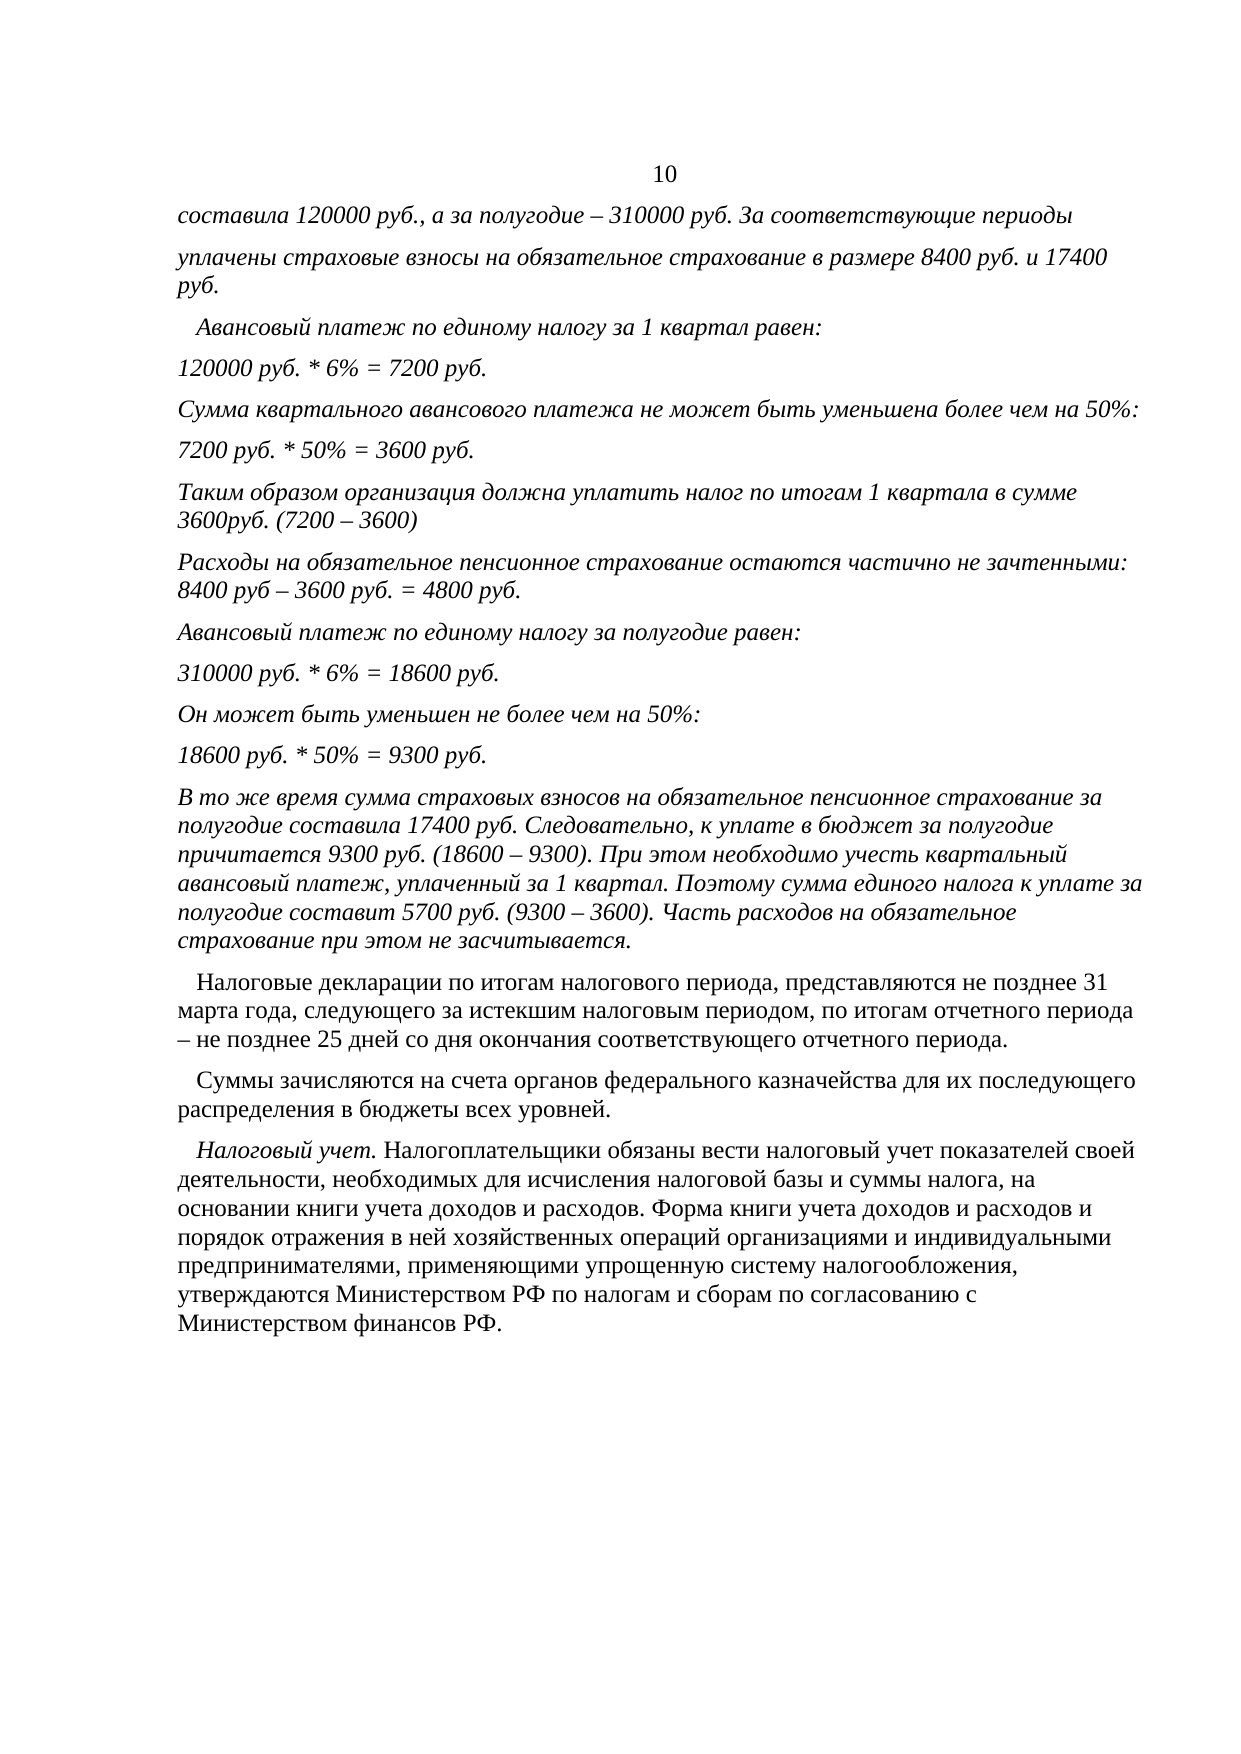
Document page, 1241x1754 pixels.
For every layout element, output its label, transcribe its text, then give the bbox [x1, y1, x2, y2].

text Налоговые декларации по итогам налогового периода, представляются не позднее 31 марта года, следующего за истекшим налоговым периодом, по итогам отчетного периода – не позднее 25 дней со дня окончания соответствующего отчетного периода. [177, 967, 1152, 1053]
text 310000 руб. * 6% = 18600 руб. [177, 658, 1152, 687]
text 10 [177, 159, 1152, 188]
text 18600 руб. * 50% = 9300 руб. [177, 741, 1152, 769]
text Он может быть уменьшен не более чем на 50%: [177, 699, 1152, 728]
text Суммы зачисляются на счета органов федерального казначейства для их последующего распределения в бюджеты всех уровней. [177, 1066, 1152, 1123]
text В то же время сумма страховых взносов на обязательное пенсионное страхование за полугодие составила 17400 руб. Следовательно, к уплате в бюджет за полугодие причитается 9300 руб. (18600 – 9300). При этом необходимо учесть квартальный авансовый платеж, уплаченный за 1 квартал. Поэтому сумма единого налога к уплате за полугодие составит 5700 руб. (9300 – 3600). Часть расходов на обязательное страхование при этом не засчитывается. [177, 782, 1152, 954]
text Таким образом организация должна уплатить налог по итогам 1 квартала в сумме 3600руб. (7200 – 3600) [177, 477, 1152, 534]
text 7200 руб. * 50% = 3600 руб. [177, 436, 1152, 464]
text Расходы на обязательное пенсионное страхование остаются частично не зачтенными: 8400 руб – 3600 руб. = 4800 руб. [177, 547, 1152, 604]
text 120000 руб. * 6% = 7200 руб. [177, 353, 1152, 382]
text Сумма квартального авансового платежа не может быть уменьшена более чем на 50%: [177, 394, 1152, 423]
text уплачены страховые взносы на обязательное страхование в размере 8400 руб. и 17400 руб. [177, 242, 1152, 299]
text Авансовый платеж по единому налогу за 1 квартал равен: [177, 312, 1152, 341]
text Авансовый платеж по единому налогу за полугодие равен: [177, 617, 1152, 646]
text Налоговый учет. Налогоплательщики обязаны вести налоговый учет показателей своей деятельности, необходимых для исчисления налоговой базы и суммы налога, на основании книги учета доходов и расходов. Форма книги учета доходов и расходов и порядок отражения в ней хозяйственных операций организациями и индивидуальными предпринимателями, применяющими упрощенную систему налогообложения, утверждаются Министерством РФ по налогам и сборам по согласованию с Министерством финансов РФ. [177, 1136, 1152, 1337]
text составила 120000 руб., а за полугодие – 310000 руб. За соответствующие периоды [177, 201, 1152, 229]
